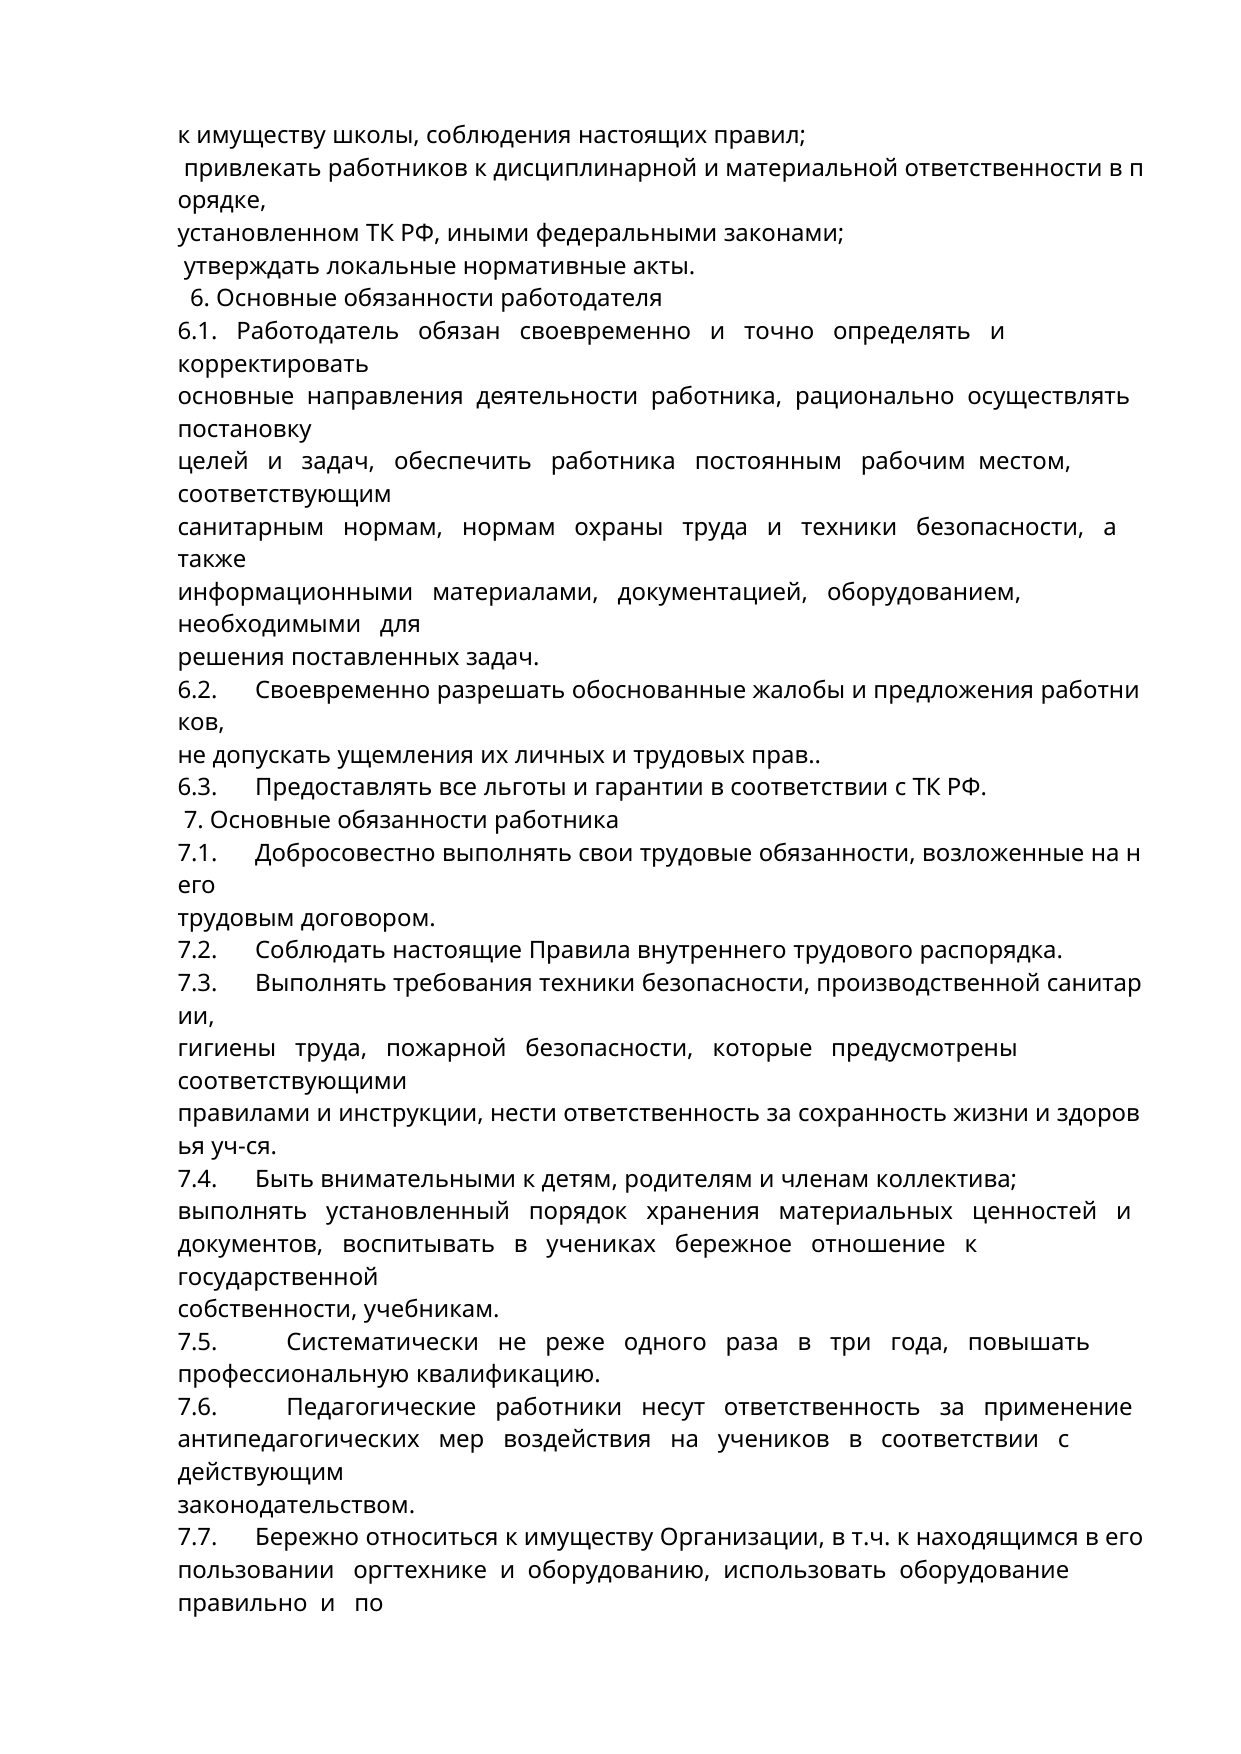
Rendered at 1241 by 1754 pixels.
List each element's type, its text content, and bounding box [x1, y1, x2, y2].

text правилами и инструкции, нести ответственность за сохранность жизни и здоровья уч-ся. [177, 1096, 1152, 1161]
text 7.5. Систематически не реже одного раза в три года, повышать [177, 1324, 1152, 1357]
text санитарным нормам, нормам охраны труда и техники безопасности, а также [177, 509, 1152, 574]
text выполнять установленный порядок хранения материальных ценностей и [177, 1194, 1152, 1227]
text решения поставленных задач. [177, 640, 1152, 672]
text целей и задач, обеспечить работника постоянным рабочим местом, соответствующим [177, 444, 1152, 509]
text не допускать ущемления их личных и трудовых прав.. [177, 738, 1152, 770]
text пользовании оргтехнике и оборудованию, использовать оборудование правильно и по [177, 1553, 1152, 1618]
text антипедагогических мер воздействия на учеников в соответствии с действующим [177, 1422, 1152, 1487]
text 7.4. Быть внимательными к детям, родителям и членам коллектива; [177, 1161, 1152, 1194]
text установленном ТК РФ, иными федеральными законами; [177, 216, 1152, 248]
text 6. Основные обязанности работодателя [177, 281, 1152, 314]
text привлекать работников к дисциплинарной и материальной ответственности в порядке, [177, 151, 1152, 216]
text к имуществу школы, соблюдения настоящих правил; [177, 118, 1152, 151]
text 7.1. Добросовестно выполнять свои трудовые обязанности, возложенные на него [177, 835, 1152, 901]
text 6.2. Своевременно разрешать обоснованные жалобы и предложения работников, [177, 672, 1152, 738]
text 6.3. Предоставлять все льготы и гарантии в соответствии с ТК РФ. [177, 770, 1152, 803]
text гигиены труда, пожарной безопасности, которые предусмотрены соответствующими [177, 1031, 1152, 1096]
text законодательством. [177, 1487, 1152, 1520]
text 7. Основные обязанности работника [177, 803, 1152, 835]
text утверждать локальные нормативные акты. [177, 248, 1152, 281]
text информационными материалами, документацией, оборудованием, необходимыми для [177, 574, 1152, 640]
text профессиональную квалификацию. [177, 1357, 1152, 1390]
text трудовым договором. [177, 901, 1152, 933]
text документов, воспитывать в учениках бережное отношение к государственной [177, 1227, 1152, 1292]
text 7.3. Выполнять требования техники безопасности, производственной санитарии, [177, 966, 1152, 1031]
text 7.2. Соблюдать настоящие Правила внутреннего трудового распорядка. [177, 933, 1152, 966]
text 7.6. Педагогические работники несут ответственность за применение [177, 1390, 1152, 1422]
text 6.1. Работодатель обязан своевременно и точно определять и корректировать [177, 314, 1152, 379]
text основные направления деятельности работника, рационально осуществлять постановку [177, 379, 1152, 444]
text 7.7. Бережно относиться к имуществу Организации, в т.ч. к находящимся в его [177, 1520, 1152, 1553]
text собственности, учебникам. [177, 1292, 1152, 1324]
